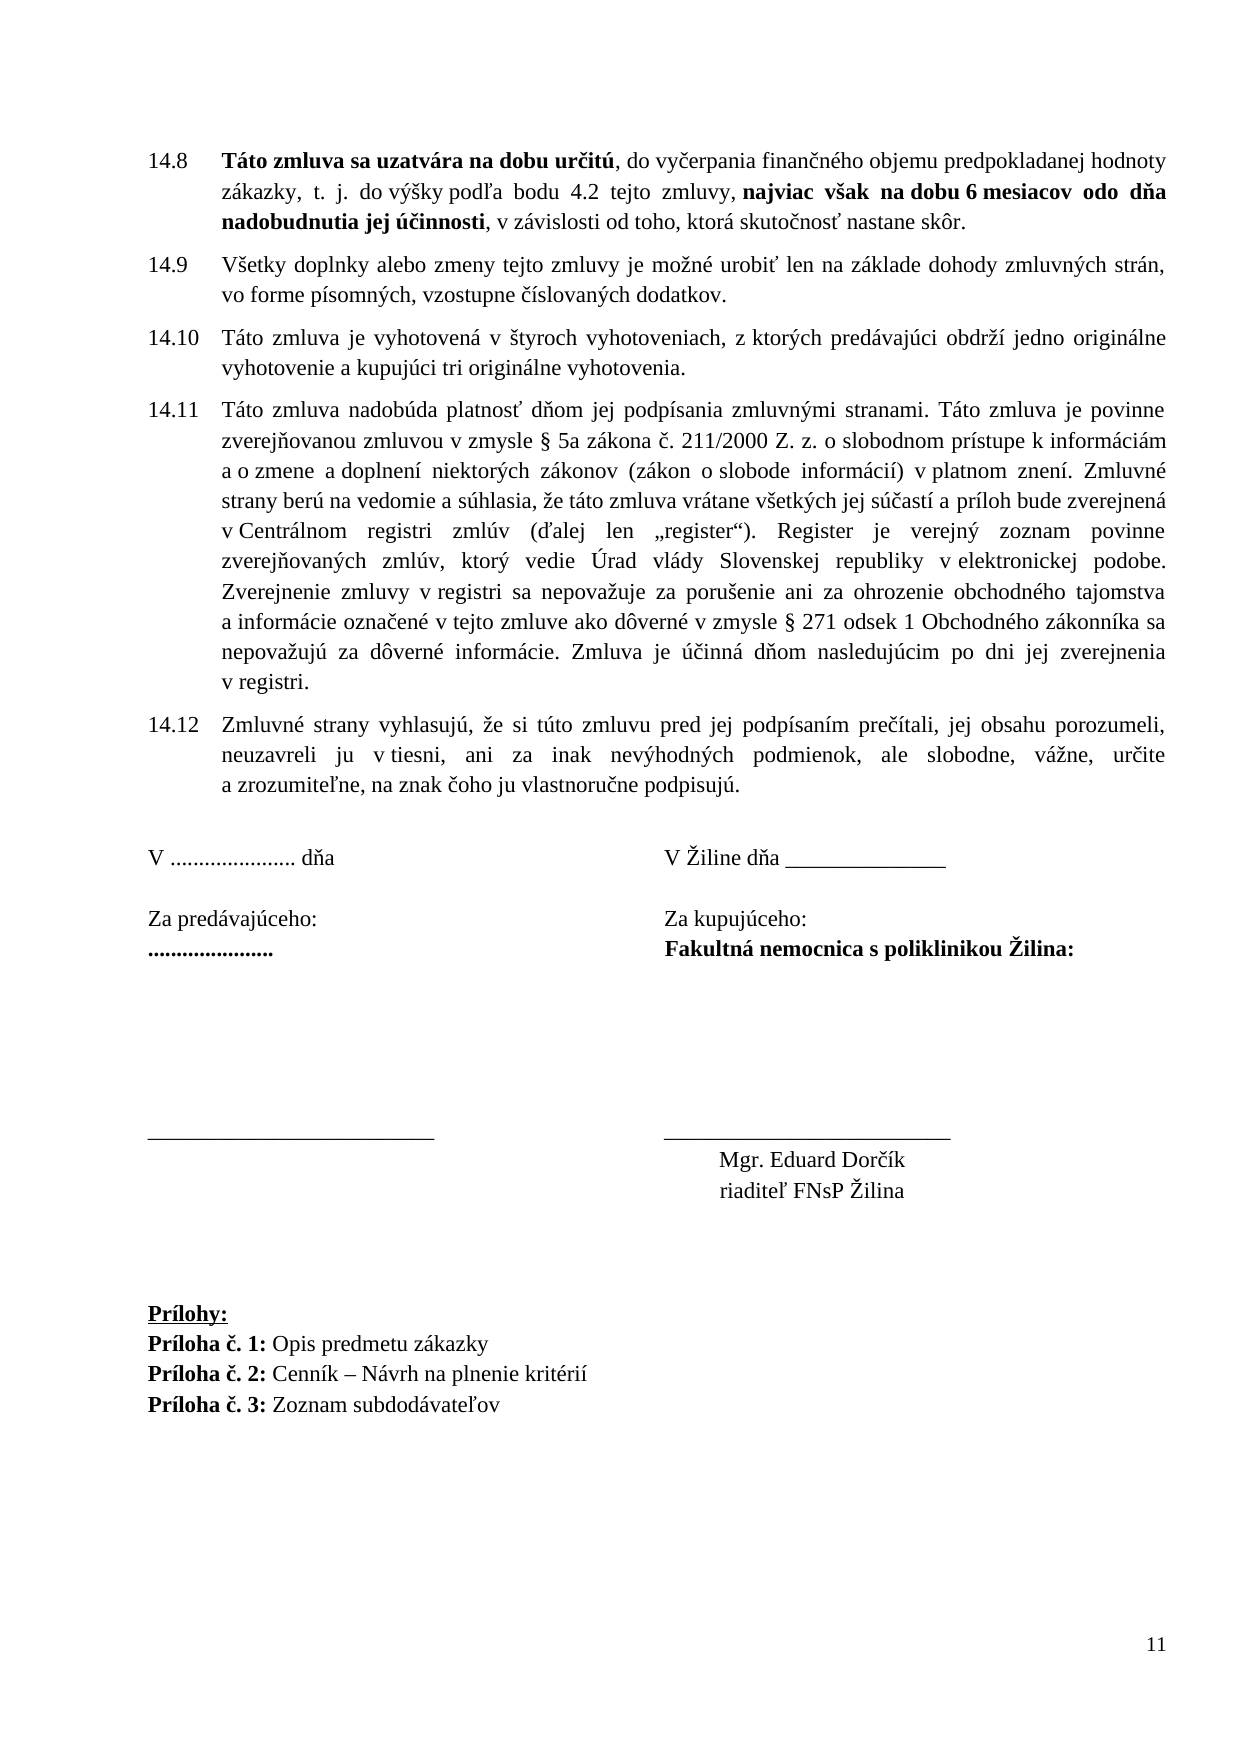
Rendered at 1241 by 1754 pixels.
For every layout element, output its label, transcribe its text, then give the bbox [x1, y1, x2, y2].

text Príloha č. 3: Zoznam subdodávateľov [148, 1391, 1167, 1417]
text riaditeľ FNsP Žilina [148, 1177, 1167, 1203]
list Všetky doplnky alebo zmeny tejto zmluvy je možné urobiť len na základe dohody zmluvných strán, vo forme písomných, vzostupne číslovaných dodatkov. [148, 251, 1167, 307]
text Za predávajúceho: Za kupujúceho: [148, 905, 1167, 931]
text Mgr. Eduard Dorčík [148, 1147, 1167, 1173]
text ...................... Fakultná nemocnica s poliklinikou Žilina: [148, 935, 1167, 961]
list Táto zmluva nadobúda platnosť dňom jej podpísania zmluvnými stranami. Táto zmluva je povinne zverejňovanou zmluvou v zmysle § 5a zákona č. 211/2000 Z. z. o slobodnom prístupe k informáciám a o zmene a doplnení niektorých zákonov (zákon o slobode informácií) v platnom znení. Zmluvné strany berú na vedomie a súhlasia, že táto zmluva vrátane všetkých jej súčastí a príloh bude zverejnená v Centrálnom registri zmlúv (ďalej len „register“). Register je verejný zoznam povinne zverejňovaných zmlúv, ktorý vedie Úrad vlády Slovenskej republiky v elektronickej podobe. Zverejnenie zmluvy v registri sa nepovažuje za porušenie ani za ohrozenie obchodného tajomstva a informácie označené v tejto zmluve ako dôverné v zmysle § 271 odsek 1 Obchodného zákonníka sa nepovažujú za dôverné informácie. Zmluva je účinná dňom nasledujúcim po dni jej zverejnenia v registri. [148, 397, 1167, 695]
list Táto zmluva je vyhotovená v štyroch vyhotoveniach, z ktorých predávajúci obdrží jedno originálne vyhotovenie a kupujúci tri originálne vyhotovenia. [148, 324, 1167, 380]
text V ...................... dňa V Žiline dňa ______________ [148, 844, 1167, 871]
text Príloha č. 2: Cenník – Návrh na plnenie kritérií [148, 1360, 1167, 1387]
list Táto zmluva sa uzatvára na dobu určitú, do vyčerpania finančného objemu predpokladanej hodnoty zákazky, t. j. do výšky podľa bodu 4.2 tejto zmluvy, najviac však na dobu 6 mesiacov odo dňa nadobudnutia jej účinnosti, v závislosti od toho, ktorá skutočnosť nastane skôr. [148, 148, 1167, 234]
list Zmluvné strany vyhlasujú, že si túto zmluvu pred jej podpísaním prečítali, jej obsahu porozumeli, neuzavreli ju v tiesni, ani za inak nevýhodných podmienok, ale slobodne, vážne, určite a zrozumiteľne, na znak čoho ju vlastnoručne podpisujú. [148, 711, 1167, 798]
text _________________________ _________________________ [148, 1116, 1167, 1143]
text Príloha č. 1: Opis predmetu zákazky [148, 1330, 1167, 1357]
text Prílohy: [148, 1300, 1167, 1326]
